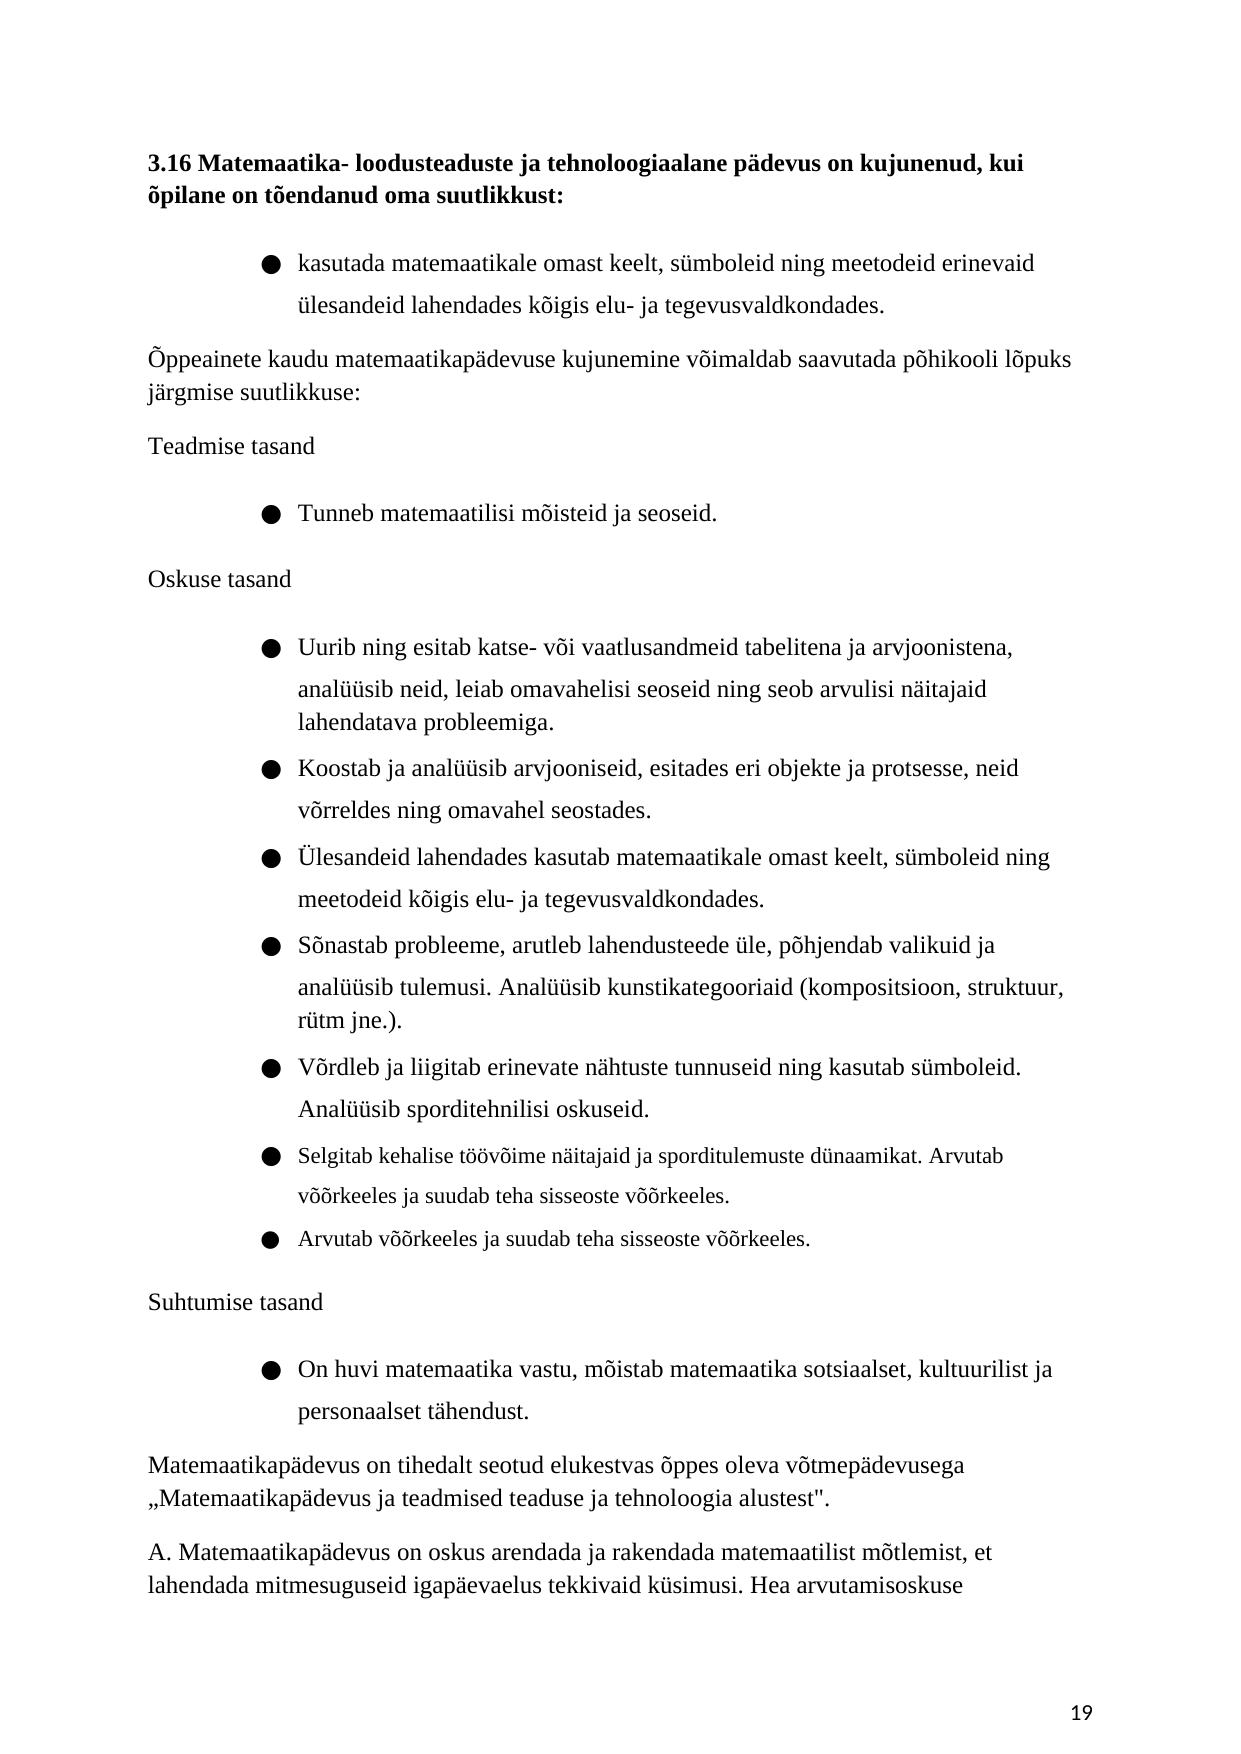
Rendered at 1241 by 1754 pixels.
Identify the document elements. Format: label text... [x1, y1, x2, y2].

list Arvutab võõrkeeles ja suudab teha sisseoste võõrkeeles. [260, 1212, 1093, 1259]
text Õppeainete kaudu matemaatikapädevuse kujunemine võimaldab saavutada põhikooli lõpuks järgmise suutlikkuse: [148, 344, 1093, 406]
text Teadmise tasand [148, 431, 1093, 459]
list Sõnastab probleeme, arutleb lahendusteede üle, põhjendab valikuid ja analüüsib tulemusi. Analüüsib kunstikategooriaid (kompositsioon, struktuur, rütm jne.). [260, 917, 1093, 1034]
list Võrdleb ja liigitab erinevate nähtuste tunnuseid ning kasutab sümboleid. Analüüsib sporditehnilisi oskuseid. [260, 1038, 1093, 1123]
list Ülesandeid lahendades kasutab matemaatikale omast keelt, sümboleid ning meetodeid kõigis elu- ja tegevusvaldkondades. [260, 828, 1093, 912]
list kasutada matemaatikale omast keelt, sümboleid ning meetodeid erinevaid ülesandeid lahendades kõigis elu- ja tegevusvaldkondades. [260, 234, 1093, 319]
text 3.16 Matemaatika- loodusteaduste ja tehnoloogiaalane pädevus on kujunenud, kui õpilane on tõendanud oma suutlikkust: [148, 148, 1093, 209]
text Matemaatikapädevus on tihedalt seotud elukestvas õppes oleva võtmepädevusega „Matemaatikapädevus ja teadmised teaduse ja tehnoloogia alustest". [148, 1450, 1093, 1512]
text Suhtumise tasand [148, 1287, 1093, 1316]
list Tunneb matemaatilisi mõisteid ja seoseid. [260, 484, 1093, 536]
list Selgitab kehalise töövõime näitajaid ja sporditulemuste dünaamikat. Arvutab võõrkeeles ja suudab teha sisseoste võõrkeeles. [260, 1127, 1093, 1208]
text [148, 1537, 1093, 1599]
text Oskuse tasand [148, 564, 1093, 593]
list Uurib ning esitab katse- või vaatlusandmeid tabelitena ja arvjoonistena, analüüsib neid, leiab omavahelisi seoseid ning seob arvulisi näitajaid lahendatava probleemiga. [260, 618, 1093, 735]
list On huvi matemaatika vastu, mõistab matemaatika sotsiaalset, kultuurilist ja personaalset tähendust. [260, 1341, 1093, 1425]
list Koostab ja analüüsib arvjooniseid, esitades eri objekte ja protsesse, neid võrreldes ning omavahel seostades. [260, 740, 1093, 824]
